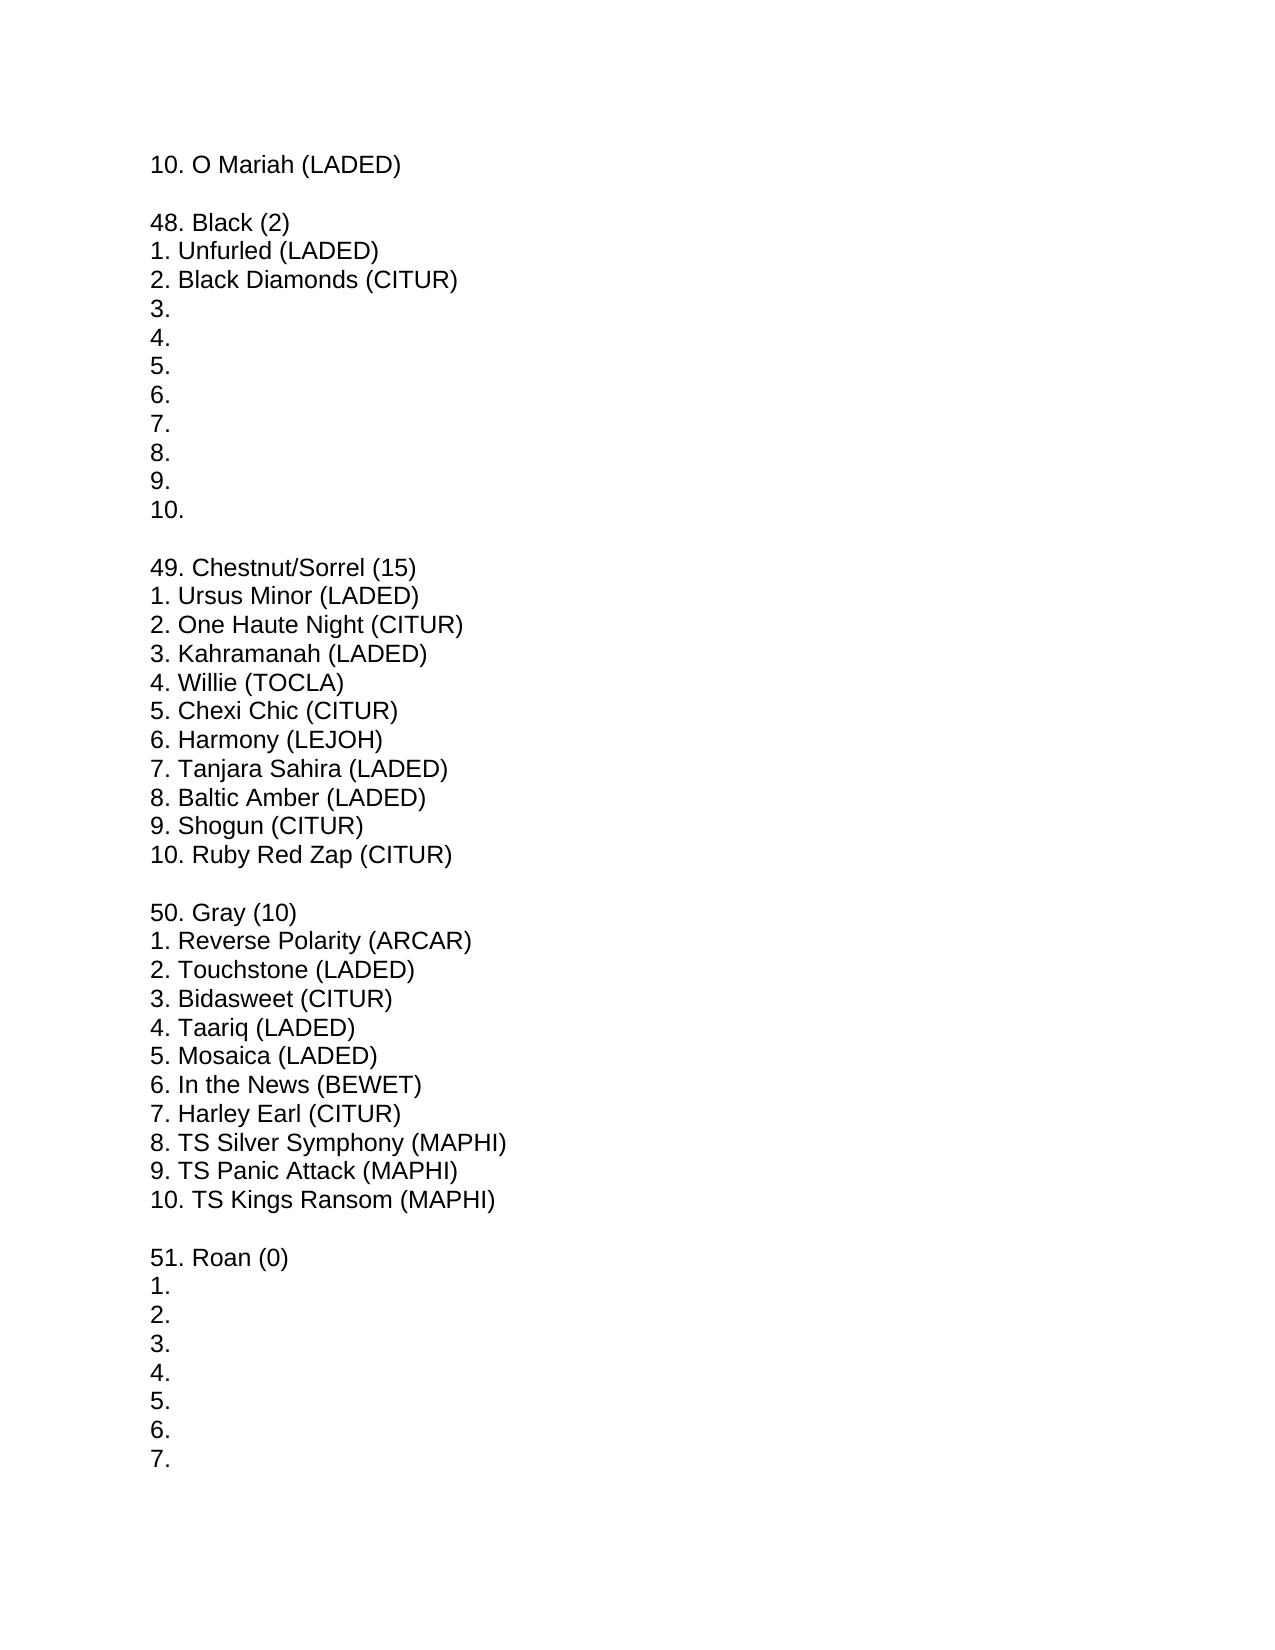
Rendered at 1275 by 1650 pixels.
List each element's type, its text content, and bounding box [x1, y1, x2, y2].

text 2. Black Diamonds (CITUR) [150, 265, 1125, 294]
text 5. Mosaica (LADED) [150, 1041, 1125, 1070]
text 48. Black (2) [150, 207, 1125, 236]
text 1. Ursus Minor (LADED) [150, 581, 1125, 610]
text 3. [150, 294, 1125, 322]
text 1. [150, 1271, 1125, 1300]
text 10. O Mariah (LADED) [150, 150, 1125, 179]
text 1. Unfurled (LADED) [150, 236, 1125, 265]
text 3. [150, 1329, 1125, 1357]
text 8. TS Silver Symphony (MAPHI) [150, 1127, 1125, 1156]
text 4. [150, 1357, 1125, 1386]
text 2. One Haute Night (CITUR) [150, 610, 1125, 639]
text 10. [150, 495, 1125, 524]
text 2. [150, 1300, 1125, 1329]
text 3. Kahramanah (LADED) [150, 639, 1125, 667]
text 6. [150, 380, 1125, 409]
text 10. Ruby Red Zap (CITUR) [150, 840, 1125, 869]
text 9. Shogun (CITUR) [150, 811, 1125, 840]
text 6. [150, 1415, 1125, 1444]
text 7. Tanjara Sahira (LADED) [150, 754, 1125, 782]
text 51. Roan (0) [150, 1242, 1125, 1271]
text 5. [150, 1386, 1125, 1415]
text 2. Touchstone (LADED) [150, 955, 1125, 984]
text 8. [150, 437, 1125, 466]
text 9. [150, 466, 1125, 495]
text 9. TS Panic Attack (MAPHI) [150, 1156, 1125, 1185]
text 6. In the News (BEWET) [150, 1070, 1125, 1099]
text 4. [150, 322, 1125, 351]
text 7. [150, 1444, 1125, 1472]
text 4. Willie (TOCLA) [150, 667, 1125, 696]
text 7. [150, 409, 1125, 437]
text 49. Chestnut/Sorrel (15) [150, 552, 1125, 581]
text 5. Chexi Chic (CITUR) [150, 696, 1125, 725]
text 4. Taariq (LADED) [150, 1012, 1125, 1041]
text 6. Harmony (LEJOH) [150, 725, 1125, 754]
text 3. Bidasweet (CITUR) [150, 984, 1125, 1012]
text 5. [150, 351, 1125, 380]
text 50. Gray (10) [150, 897, 1125, 926]
text 1. Reverse Polarity (ARCAR) [150, 926, 1125, 955]
text 7. Harley Earl (CITUR) [150, 1099, 1125, 1127]
text 8. Baltic Amber (LADED) [150, 782, 1125, 811]
text 10. TS Kings Ransom (MAPHI) [150, 1185, 1125, 1214]
